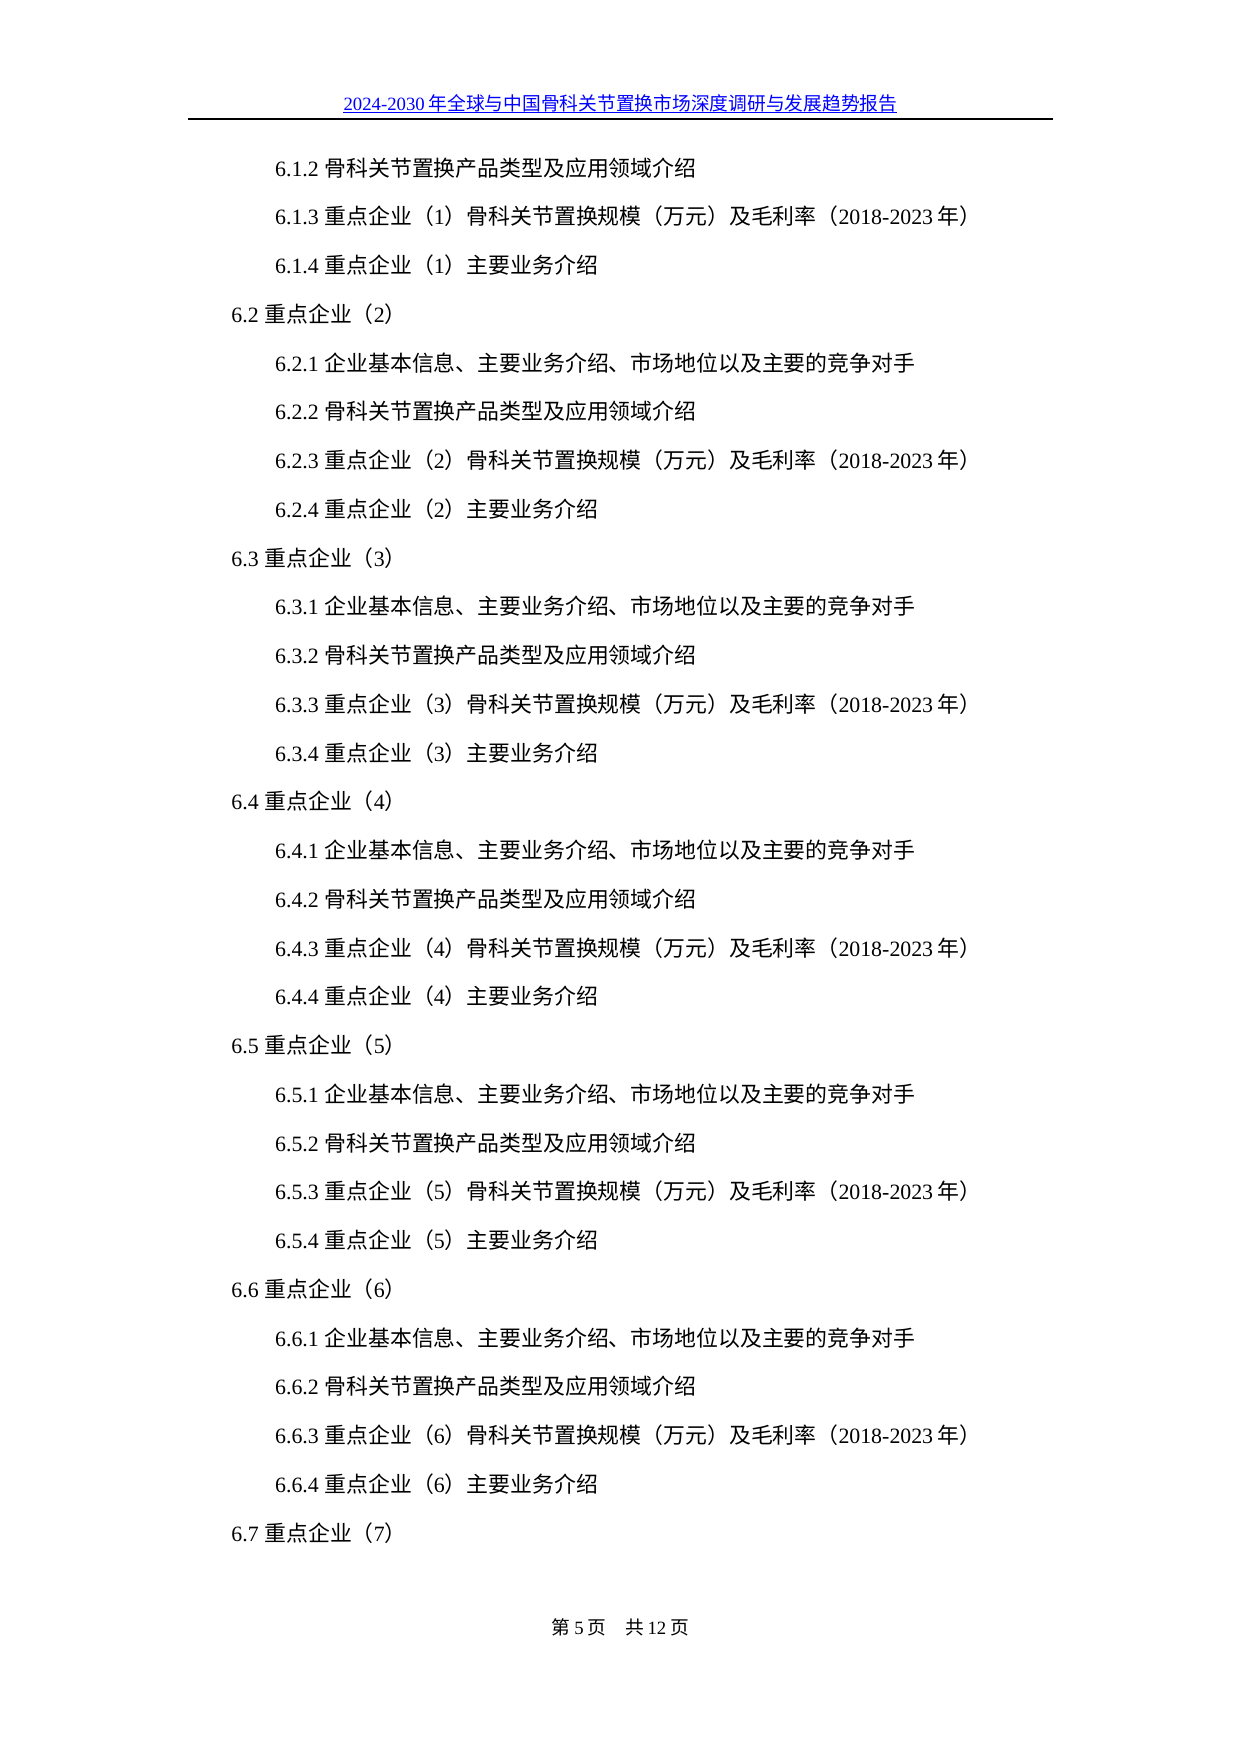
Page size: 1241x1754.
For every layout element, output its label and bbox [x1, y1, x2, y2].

text [187, 150, 1053, 1548]
